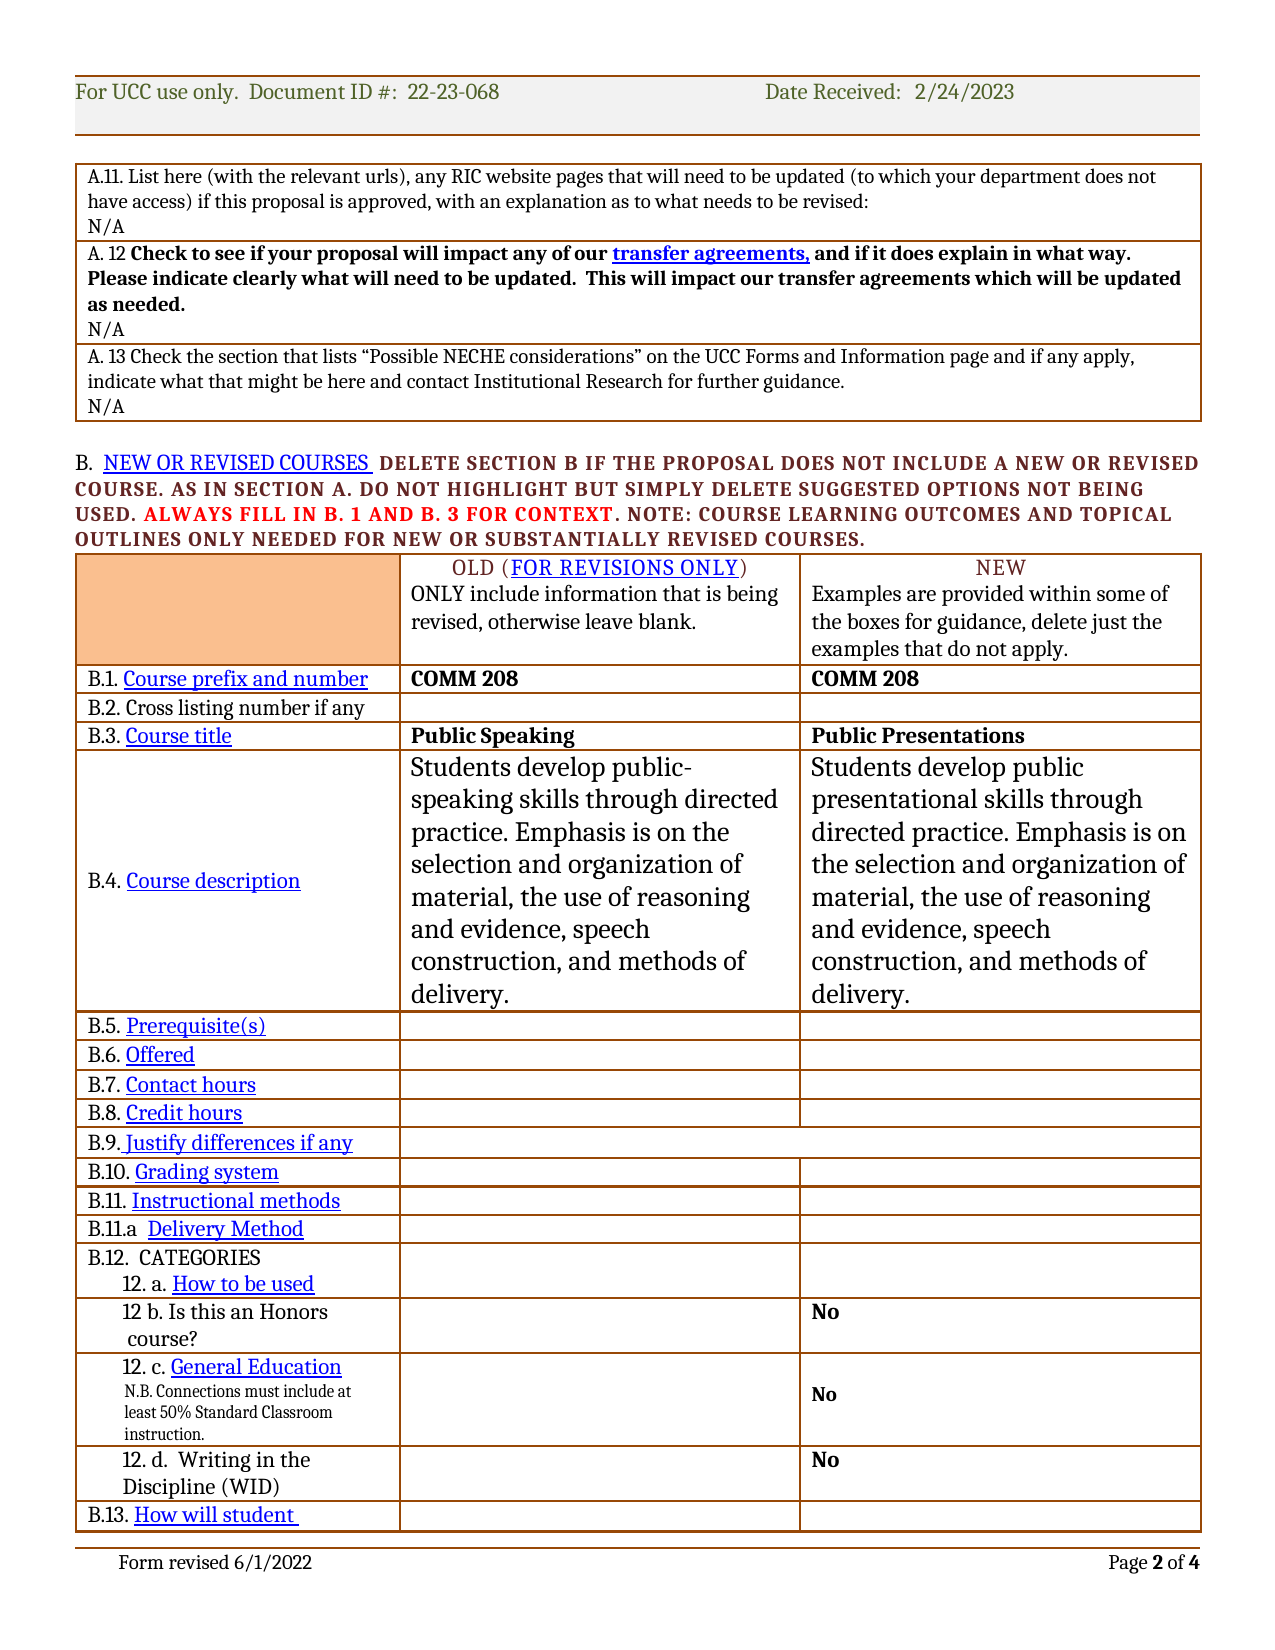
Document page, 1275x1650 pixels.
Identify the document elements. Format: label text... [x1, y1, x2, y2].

table_cell B.9. Justify differences if any [77, 1128, 399, 1157]
table_cell [401, 1447, 799, 1500]
table_cell B.13. How will student performance be evaluated? [77, 1502, 399, 1530]
table_cell [801, 1041, 1200, 1069]
table_cell B.4. Course description [77, 751, 399, 1010]
table_cell [401, 1188, 799, 1214]
table_cell Students develop public presentational skills through directed practice. Emphasis is on the selection and organization of material, the use of reasoning and evidence, speech construction, and methods of delivery. [801, 751, 1200, 1010]
table_cell COMM 208 [401, 666, 799, 692]
table_cell [401, 694, 799, 721]
table_cell [801, 1013, 1200, 1039]
table_cell B.6. Offered [77, 1041, 399, 1069]
table_cell B.8. Credit hours [77, 1100, 399, 1126]
table_cell [801, 1188, 1200, 1214]
table_cell [401, 1244, 799, 1297]
table_cell A. 12 Check to see if your proposal will impact any of our transfer agreements, and if it does explain in what way. Please indicate clearly what will need to be updated. This will impact our transfer agreements which will be updated as needed. N/A [77, 242, 1200, 342]
table_cell B.2. Cross listing number if any [77, 694, 399, 721]
table_header New Examples are provided within some of the boxes for guidance, delete just the examples that do not apply. [801, 555, 1200, 664]
table_cell B.10. Grading system [77, 1159, 399, 1185]
table_cell B.7. Contact hours [77, 1071, 399, 1098]
table_cell B.3. Course title [77, 723, 399, 749]
table_cell [401, 1299, 799, 1352]
table_cell [401, 1128, 1200, 1157]
table_cell [801, 1071, 1200, 1098]
table_cell B.1. Course prefix and number [77, 666, 399, 692]
table_cell B.12. CATEGORIES 12. a. How to be used [77, 1244, 399, 1297]
table_cell 12 b. Is this an Honors course? [77, 1299, 399, 1352]
table_cell [401, 1159, 799, 1185]
table_header Old (for revisions only) ONLY include information that is being revised, otherwise leave blank. [401, 555, 799, 664]
table_cell 12. c. General Education N.B. Connections must include at least 50% Standard Classroom instruction. [77, 1354, 399, 1445]
table_cell [401, 1216, 799, 1242]
table_cell [401, 1013, 799, 1039]
table_cell B.11. Instructional methods [77, 1188, 399, 1214]
table_cell A.11. List here (with the relevant urls), any RIC website pages that will need to be updated (to which your department does not have access) if this proposal is approved, with an explanation as to what needs to be revised: N/A [77, 165, 1200, 240]
table_cell [801, 1100, 1200, 1126]
table_cell No [801, 1354, 1200, 1445]
table_cell [401, 1354, 799, 1445]
table_cell Students develop public-speaking skills through directed practice. Emphasis is on the selection and organization of material, the use of reasoning and evidence, speech construction, and methods of delivery. [401, 751, 799, 1010]
table_cell [801, 1502, 1200, 1530]
table_cell Public Presentations [801, 723, 1200, 749]
table_cell [801, 694, 1200, 721]
table_cell [401, 1041, 799, 1069]
table_cell Public Speaking [401, 723, 799, 749]
table_cell No [801, 1299, 1200, 1352]
table_header [77, 555, 399, 664]
table_cell [401, 1100, 799, 1126]
table_cell [801, 1216, 1200, 1242]
table_cell B.11.a Delivery Method [77, 1216, 399, 1242]
text B. NEW OR REVISED COURSES Delete section B if the proposal does not include a new or revised course. As in section A. do not highlight but simply delete suggested options not being used. Always fill in b. 1 and B. 3 for context. NOTE: course learning outcomes and topical outlines only needed for new or substantially revised courses. [75, 450, 1200, 551]
table_cell A. 13 Check the section that lists “Possible NECHE considerations” on the UCC Forms and Information page and if any apply, indicate what that might be here and contact Institutional Research for further guidance. N/A [77, 345, 1200, 420]
table_cell [401, 1071, 799, 1098]
table_cell 12. d. Writing in the Discipline (WID) [77, 1447, 399, 1500]
table_cell B.5. Prerequisite(s) [77, 1013, 399, 1039]
table_cell No [801, 1447, 1200, 1500]
table_cell [801, 1244, 1200, 1297]
table_cell COMM 208 [801, 666, 1200, 692]
table_cell [401, 1502, 799, 1530]
table_cell [801, 1159, 1200, 1185]
